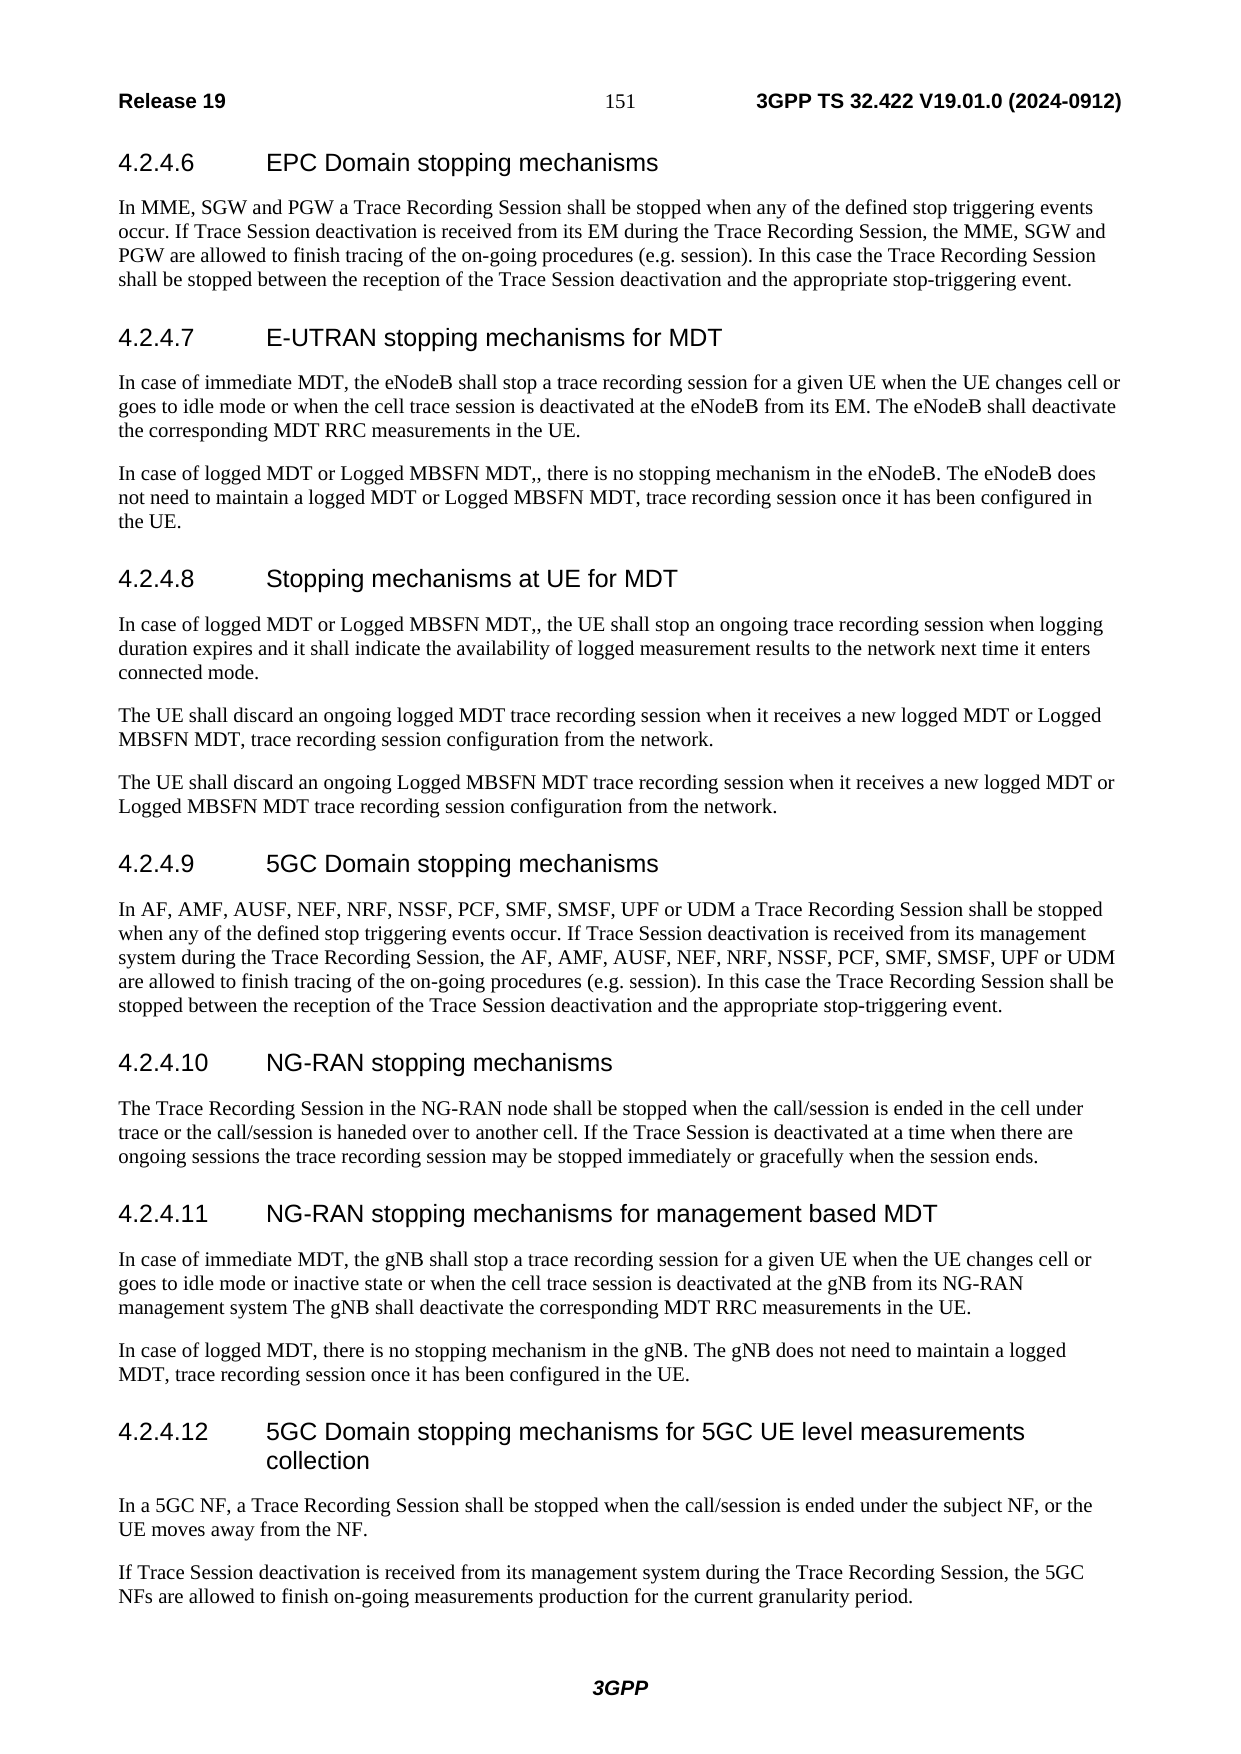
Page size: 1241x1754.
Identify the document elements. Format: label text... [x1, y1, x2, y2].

text In a 5GC NF, a Trace Recording Session shall be stopped when the call/session is ended under the subject NF, or the UE moves away from the NF. [118, 1493, 1122, 1541]
text In AF, AMF, AUSF, NEF, NRF, NSSF, PCF, SMF, SMSF, UPF or UDM a Trace Recording Session shall be stopped when any of the defined stop triggering events occur. If Trace Session deactivation is received from its management system during the Trace Recording Session, the AF, AMF, AUSF, NEF, NRF, NSSF, PCF, SMF, SMSF, UPF or UDM are allowed to finish tracing of the on-going procedures (e.g. session). In this case the Trace Recording Session shall be stopped between the reception of the Trace Session deactivation and the appropriate stop-triggering event. [118, 897, 1122, 1017]
text In case of immediate MDT, the gNB shall stop a trace recording session for a given UE when the UE changes cell or goes to idle mode or inactive state or when the cell trace session is deactivated at the gNB from its NG-RAN management system The gNB shall deactivate the corresponding MDT RRC measurements in the UE. [118, 1247, 1122, 1319]
text The UE shall discard an ongoing logged MDT trace recording session when it receives a new logged MDT or Logged MBSFN MDT, trace recording session configuration from the network. [118, 703, 1122, 751]
subtitle 4.2.4.12 5GC Domain stopping mechanisms for 5GC UE level measurements collection [118, 1417, 1122, 1474]
subtitle 4.2.4.11 NG-RAN stopping mechanisms for management based MDT [118, 1199, 1122, 1228]
subtitle 4.2.4.6 EPC Domain stopping mechanisms [118, 147, 1122, 176]
subtitle 4.2.4.8 Stopping mechanisms at UE for MDT [118, 564, 1122, 593]
text In case of logged MDT or Logged MBSFN MDT, there is no stopping mechanism in the eNodeB. The eNodeB does not need to maintain a logged MDT or Logged MBSFN MDT, trace recording session once it has been configured in the UE. [118, 461, 1122, 533]
text In MME, SGW and PGW a Trace Recording Session shall be stopped when any of the defined stop triggering events occur. If Trace Session deactivation is received from its EM during the Trace Recording Session, the MME, SGW and PGW are allowed to finish tracing of the on-going procedures (e.g. session). In this case the Trace Recording Session shall be stopped between the reception of the Trace Session deactivation and the appropriate stop-triggering event. [118, 195, 1122, 291]
subtitle 4.2.4.7 E-UTRAN stopping mechanisms for MDT [118, 322, 1122, 351]
text If Trace Session deactivation is received from its management system during the Trace Recording Session, the 5GC NFs are allowed to finish on-going measurements production for the current granularity period. [118, 1560, 1122, 1608]
text In case of logged MDT, there is no stopping mechanism in the gNB. The gNB does not need to maintain a logged MDT, trace recording session once it has been configured in the UE. [118, 1337, 1122, 1386]
subtitle 4.2.4.9 5GC Domain stopping mechanisms [118, 849, 1122, 878]
text The UE shall discard an ongoing Logged MBSFN MDT trace recording session when it receives a new logged MDT or Logged MBSFN MDT trace recording session configuration from the network. [118, 770, 1122, 818]
text In case of logged MDT or Logged MBSFN MDT, the UE shall stop an ongoing trace recording session when logging duration expires and it shall indicate the availability of logged measurement results to the network next time it enters connected mode. [118, 612, 1122, 684]
subtitle 4.2.4.10 NG-RAN stopping mechanisms [118, 1048, 1122, 1077]
text In case of immediate MDT, the eNodeB shall stop a trace recording session for a given UE when the UE changes cell or goes to idle mode or when the cell trace session is deactivated at the eNodeB from its EM. The eNodeB shall deactivate the corresponding MDT RRC measurements in the UE. [118, 370, 1122, 442]
text The Trace Recording Session in the NG-RAN node shall be stopped when the call/session is ended in the cell under trace or the call/session is haneded over to another cell. If the Trace Session is deactivated at a time when there are ongoing sessions the trace recording session may be stopped immediately or gracefully when the session ends. [118, 1096, 1122, 1168]
